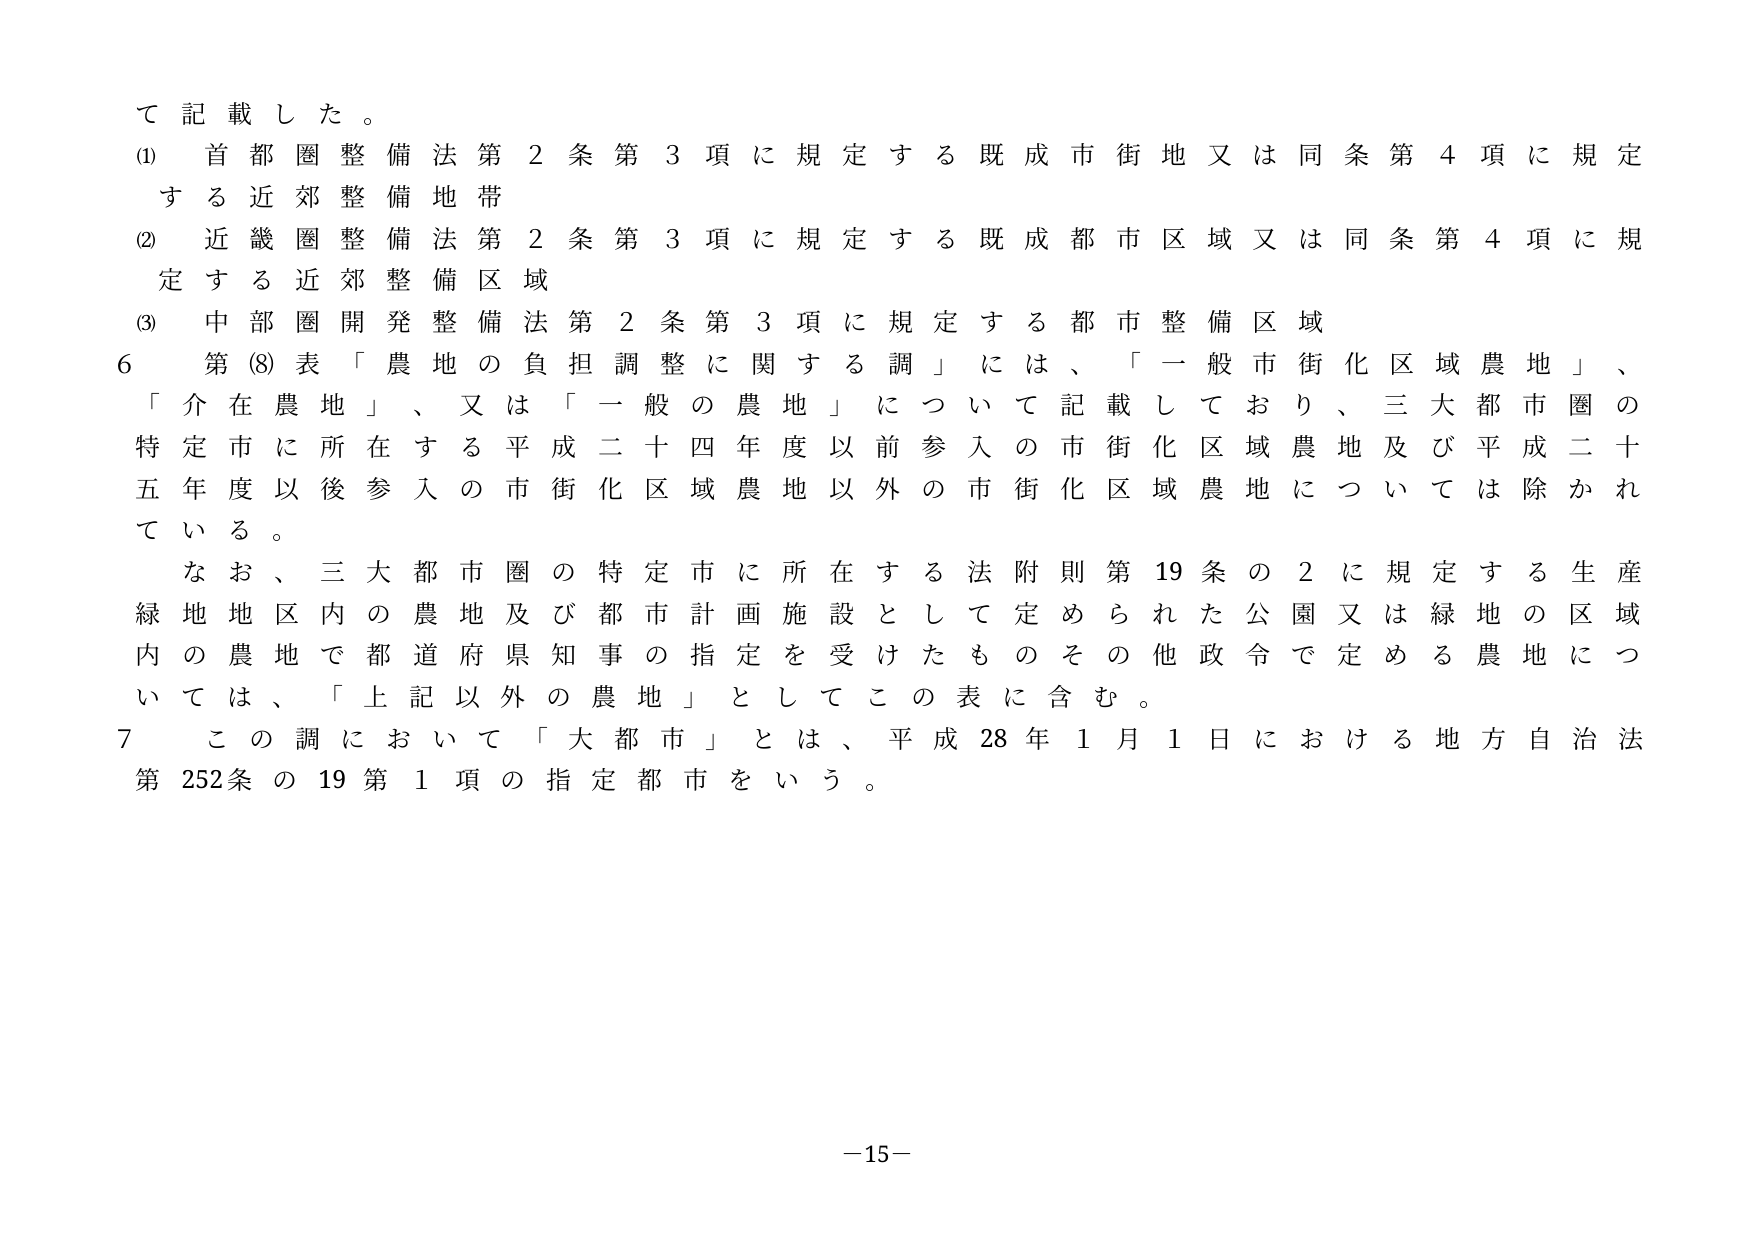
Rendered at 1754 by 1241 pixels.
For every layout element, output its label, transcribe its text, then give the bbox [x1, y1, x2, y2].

text ⑴ 首都圏整備法第２条第３項に規定する既成市街地又は同条第４項に規定する近郊整備地帯 [117, 133, 1664, 217]
text ⑶ 中部圏開発整備法第２条第３項に規定する都市整備区域 [117, 300, 1664, 342]
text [97, 92, 1664, 133]
text ⑵ 近畿圏整備法第２条第３項に規定する既成都市区域又は同条第４項に規定する近郊整備区域 [117, 217, 1664, 300]
text なお、三大都市圏の特定市に所在する法附則第19条の２に規定する生産緑地地区内の農地及び都市計画施設として定められた公園又は緑地の区域内の農地で都道府県知事の指定を受けたものその他政令で定める農地については、「上記以外の農地」としてこの表に含む。 [119, 550, 1664, 717]
text ６ 第⑻表「農地の負担調整に関する調」には、「一般市街化区域農地」、「介在農地」、又は「一般の農地」について記載しており、三大都市圏の特定市に所在する平成二十四年度以前参入の市街化区域農地及び平成二十五年度以後参入の市街化区域農地以外の市街化区域農地については除かれている。 [97, 342, 1664, 550]
text ７ この調において「大都市」とは、平成28年１月１日における地方自治法第252条の19第１項の指定都市をいう。 [97, 717, 1664, 800]
